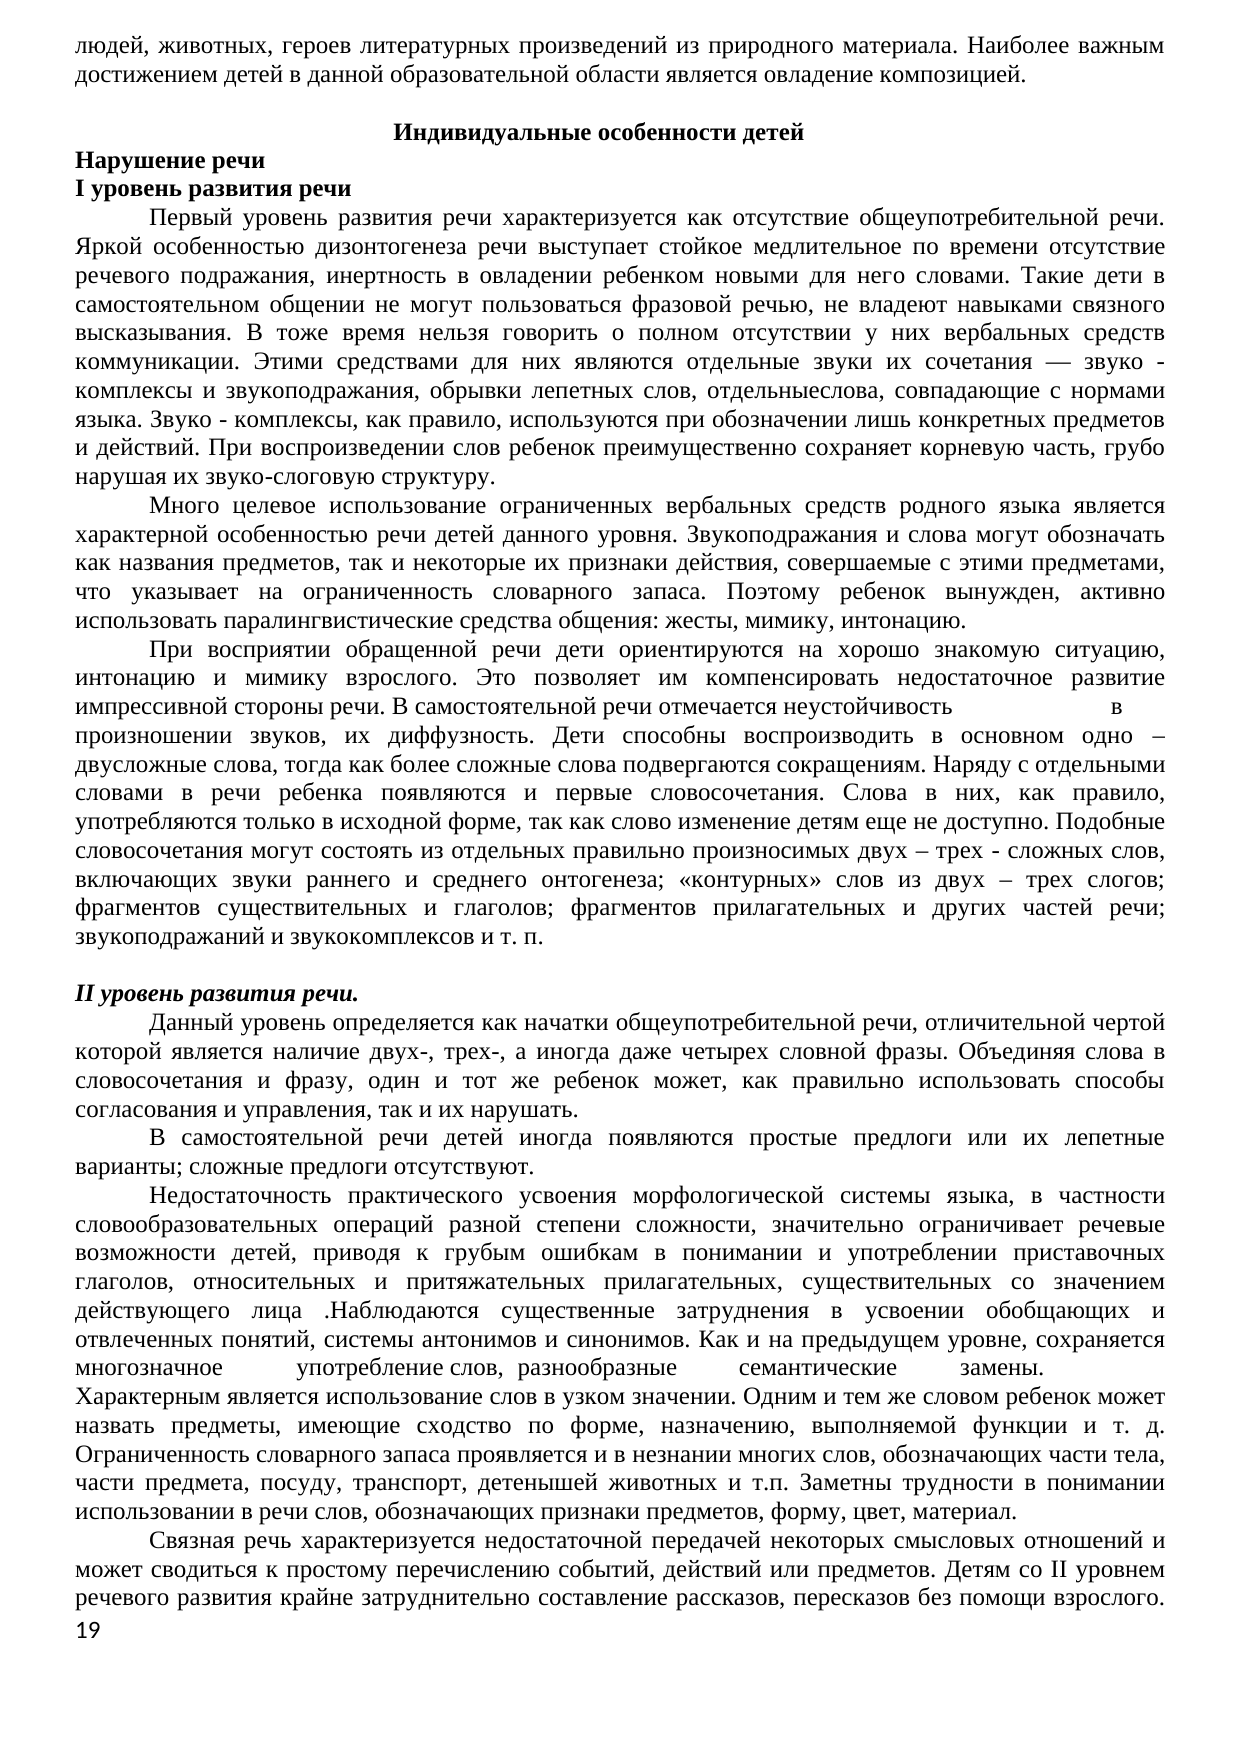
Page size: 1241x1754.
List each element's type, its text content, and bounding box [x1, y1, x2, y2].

text I уровень развития речи [75, 174, 1167, 202]
text Нарушение речи [75, 146, 1167, 174]
text При восприятии обращенной речи дети ориентируются на хорошо знакомую ситуацию, интонацию и мимику взрослого. Это позволяет им компенсировать недостаточное развитие импрессивной стороны речи. В самостоятельной речи отмечается неустойчивость в произношении звуков, их диффузность. Дети способны воспроизводить в основном одно – двусложные слова, тогда как более сложные слова подвергаются сокращениям. Наряду с отдельными словами в речи ребенка появляются и первые словосочетания. Слова в них, как правило, употребляются только в исходной форме, так как слово изменение детям еще не доступно. Подобные словосочетания могут состоять из отдельных правильно произносимых двух – трех - сложных слов, включающих звуки раннего и среднего онтогенеза; «контурных» слов из двух – трех слогов; фрагментов существительных и глаголов; фрагментов прилагательных и других частей речи; звукоподражаний и звукокомплексов и т. п. [75, 634, 1165, 950]
text II уровень развития речи. [75, 979, 1167, 1007]
text Индивидуальные особенности детей [393, 117, 1167, 146]
text Много целевое использование ограниченных вербальных средств родного языка является характерной особенностью речи детей данного уровня. Звукоподражания и слова могут обозначать как названия предметов, так и некоторые их признаки действия, совершаемые с этими предметами, что указывает на ограниченность словарного запаса. Поэтому ребенок вынужден, активно использовать паралингвистические средства общения: жесты, мимику, интонацию. [75, 490, 1165, 634]
text Данный уровень определяется как начатки общеупотребительной речи, отличительной чертой которой является наличие двух-, трех-, а иногда даже четырех словной фразы. Объединяя слова в словосочетания и фразу, один и тот же ребенок может, как правильно использовать способы согласования и управления, так и их нарушать. [75, 1007, 1165, 1122]
text Первый уровень развития речи характеризуется как отсутствие общеупотребительной речи. Яркой особенностью дизонтогенеза речи выступает стойкое медлительное по времени отсутствие речевого подражания, инертность в овладении ребенком новыми для него словами. Такие дети в самостоятельном общении не могут пользоваться фразовой речью, не владеют навыками связного высказывания. В тоже время нельзя говорить о полном отсутствии у них вербальных средств коммуникации. Этими средствами для них являются отдельные звуки их сочетания — звуко - комплексы и звукоподражания, обрывки лепетных слов, отдельныеслова, совпадающие с нормами языка. Звуко - комплексы, как правило, используются при обозначении лишь конкретных предметов и действий. При воспроизведении слов ребенок преимущественно сохраняет корневую часть, грубо нарушая их звуко-слоговую структуру. [75, 202, 1165, 490]
text Недостаточность практического усвоения морфологической системы языка, в частности словообразовательных операций разной степени сложности, значительно ограничивает речевые возможности детей, приводя к грубым ошибкам в понимании и употреблении приставочных глаголов, относительных и притяжательных прилагательных, существительных со значением действующего лица .Наблюдаются существенные затруднения в усвоении обобщающих и отвлеченных понятий, системы антонимов и синонимов. Как и на предыдущем уровне, сохраняется многозначное употребление слов, разнообразные семантические замены. Характерным является использование слов в узком значении. Одним и тем же словом ребенок может назвать предметы, имеющие сходство по форме, назначению, выполняемой функции и т. д. Ограниченность словарного запаса проявляется и в незнании многих слов, обозначающих части тела, части предмета, посуду, транспорт, детенышей животных и т.п. Заметны трудности в понимании использовании в речи слов, обозначающих признаки предметов, форму, цвет, материал. [75, 1180, 1165, 1525]
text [75, 1525, 1165, 1611]
text В самостоятельной речи детей иногда появляются простые предлоги или их лепетные варианты; сложные предлоги отсутствуют. [75, 1122, 1165, 1180]
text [75, 31, 1165, 88]
